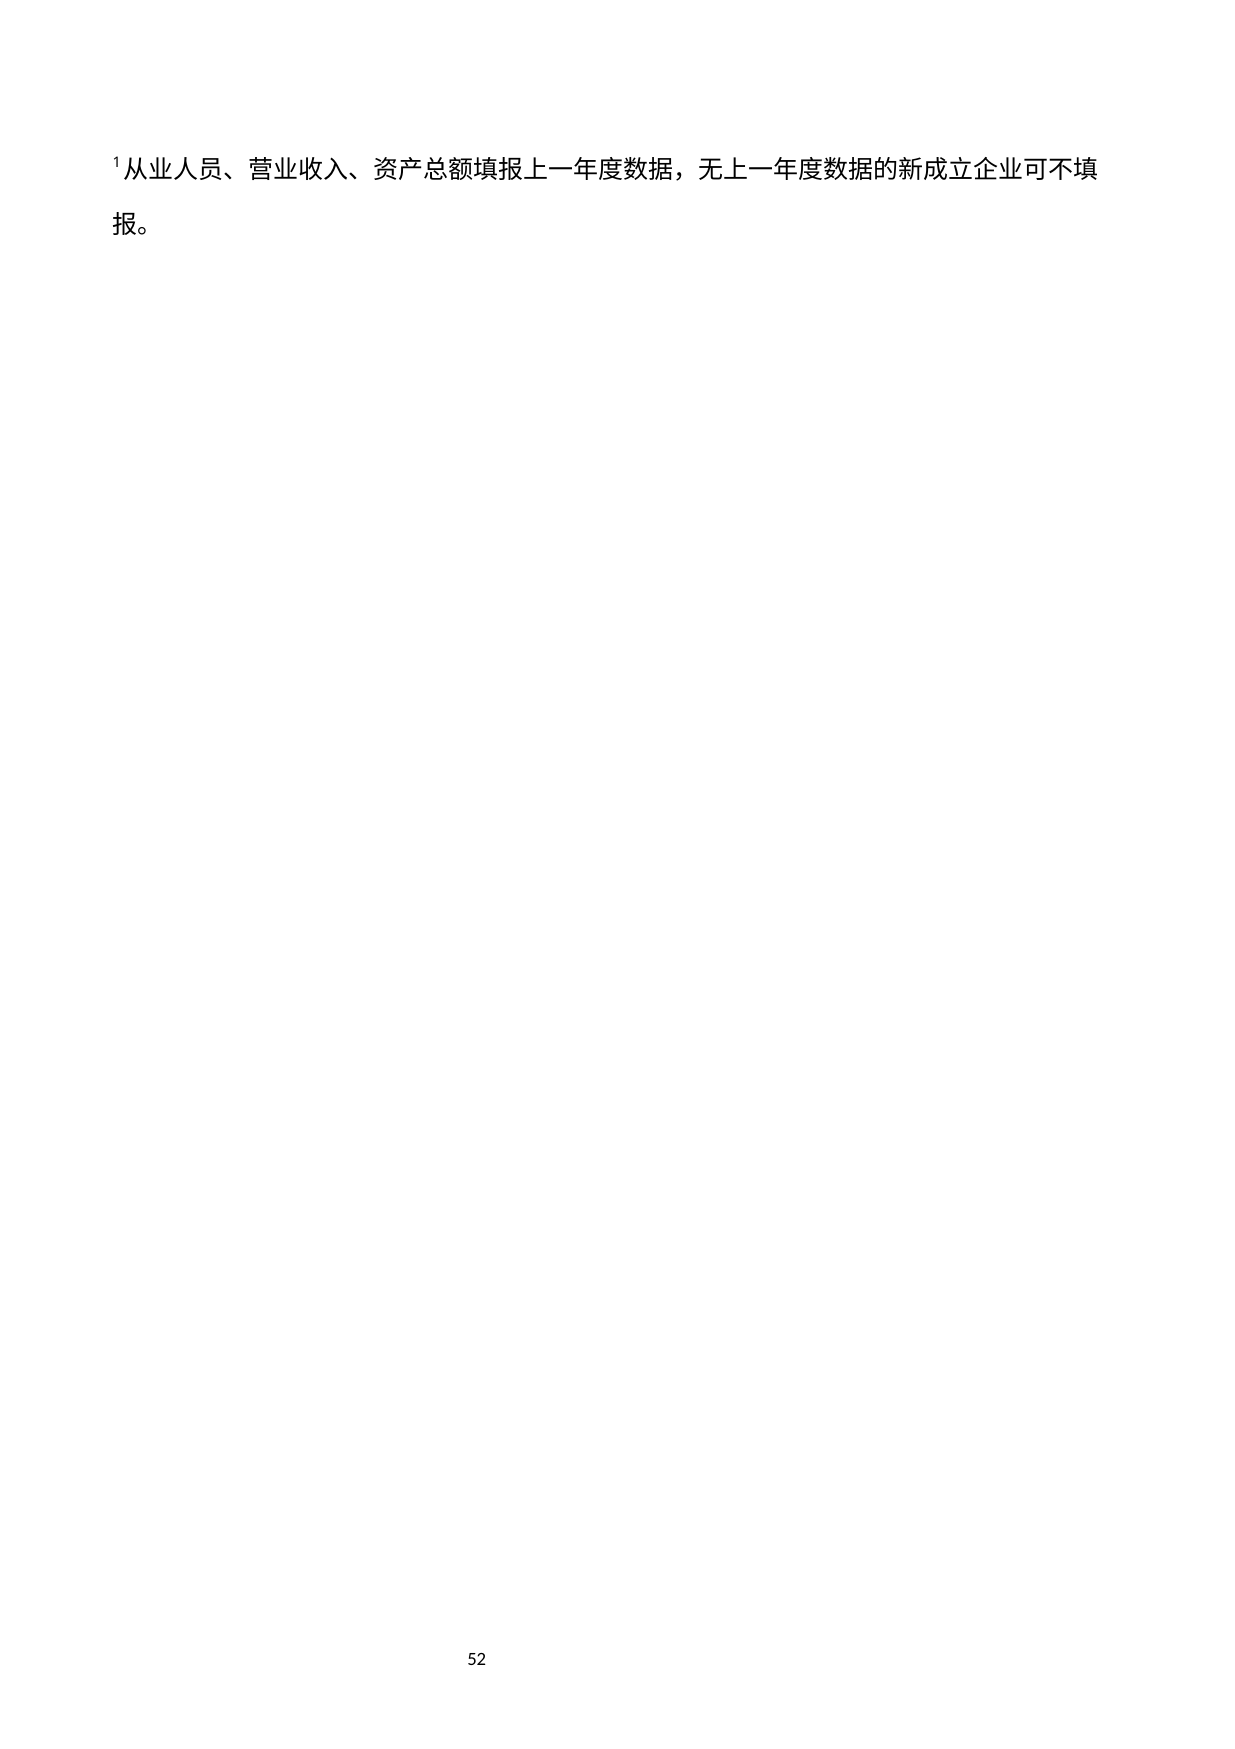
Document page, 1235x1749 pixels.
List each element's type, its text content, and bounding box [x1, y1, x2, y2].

text 1从业人员、营业收入、资产总额填报上一年度数据，无上一年度数据的新成立企业可不填报。 [112, 150, 1122, 241]
